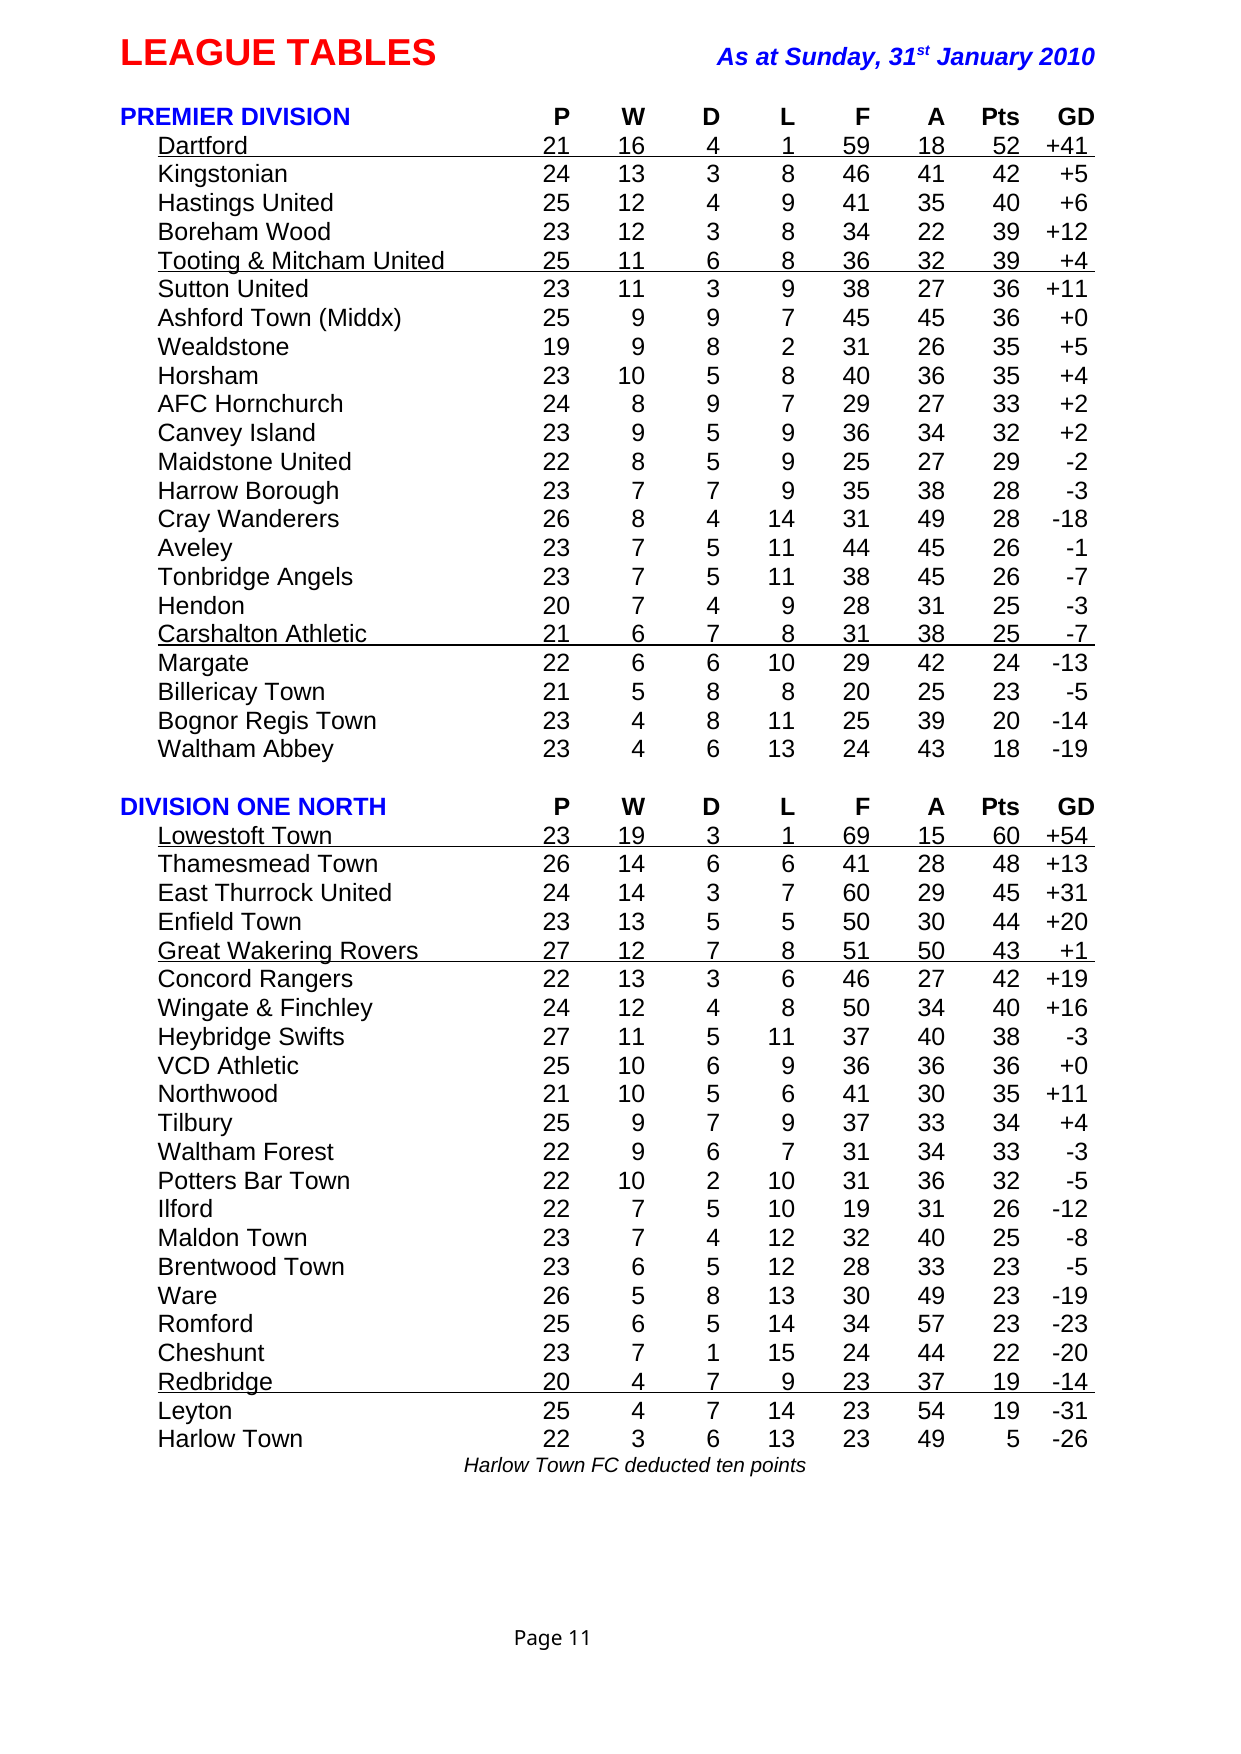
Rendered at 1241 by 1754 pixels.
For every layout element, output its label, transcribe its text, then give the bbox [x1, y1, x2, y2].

text Harrow Borough 23 7 7 9 35 38 28 -3 [157, 476, 1150, 504]
text Billericay Town 21 5 8 8 20 25 23 -5 [157, 677, 1150, 706]
text Margate 22 6 6 10 29 42 24 -13 [157, 648, 1150, 677]
text Tonbridge Angels 23 7 5 11 38 45 26 -7 [157, 562, 1150, 591]
text Romford 25 6 5 14 34 57 23 -23 [157, 1309, 1150, 1338]
text Sutton United 23 11 3 9 38 27 36 +11 [157, 274, 1150, 303]
text Hendon 20 7 4 9 28 31 25 -3 [157, 591, 1150, 619]
text PREMIER DIVISION P W D L F A Pts GD [120, 102, 1150, 131]
text Aveley 23 7 5 11 44 45 26 -1 [157, 533, 1150, 562]
text Carshalton Athletic 21 6 7 8 31 38 25 -7 [157, 619, 1150, 648]
text Northwood 21 10 5 6 41 30 35 +11 [157, 1079, 1150, 1108]
text Thamesmead Town 26 14 6 6 41 28 48 +13 [157, 849, 1150, 878]
text Maldon Town 23 7 4 12 32 40 25 -8 [157, 1223, 1150, 1252]
text Leyton 25 4 7 14 23 54 19 -31 [157, 1396, 1150, 1424]
text Cheshunt 23 7 1 15 24 44 22 -20 [157, 1338, 1150, 1367]
text Redbridge 20 4 7 9 23 37 19 -14 [157, 1367, 1150, 1396]
text Potters Bar Town 22 10 2 10 31 36 32 -5 [157, 1166, 1150, 1194]
text Concord Rangers 22 13 3 6 46 27 42 +19 [157, 964, 1150, 993]
text Heybridge Swifts 27 11 5 11 37 40 38 -3 [157, 1022, 1150, 1051]
text Harlow Town 22 3 6 13 23 49 5 -26 [157, 1424, 1150, 1453]
text Ware 26 5 8 13 30 49 23 -19 [157, 1281, 1150, 1309]
text Waltham Abbey 23 4 6 13 24 43 18 -19 [157, 734, 1150, 763]
text East Thurrock United 24 14 3 7 60 29 45 +31 [157, 878, 1150, 907]
text Canvey Island 23 9 5 9 36 34 32 +2 [157, 418, 1150, 447]
text Wingate & Finchley 24 12 4 8 50 34 40 +16 [157, 993, 1150, 1022]
text Brentwood Town 23 6 5 12 28 33 23 -5 [157, 1252, 1150, 1281]
text Lowestoft Town 23 19 3 1 69 15 60 +54 [157, 821, 1150, 849]
text Bognor Regis Town 23 4 8 11 25 39 20 -14 [157, 706, 1150, 734]
text Boreham Wood 23 12 3 8 34 22 39 +12 [157, 217, 1150, 246]
text Ilford 22 7 5 10 19 31 26 -12 [157, 1194, 1150, 1223]
text Tilbury 25 9 7 9 37 33 34 +4 [157, 1108, 1150, 1137]
text Kingstonian 24 13 3 8 46 41 42 +5 [157, 159, 1150, 188]
text Horsham 23 10 5 8 40 36 35 +4 [157, 361, 1150, 389]
text Great Wakering Rovers 27 12 7 8 51 50 43 +1 [157, 936, 1150, 964]
text Hastings United 25 12 4 9 41 35 40 +6 [157, 188, 1150, 217]
text Waltham Forest 22 9 6 7 31 34 33 -3 [157, 1137, 1150, 1166]
text DIVISION ONE NORTH P W D L F A Pts GD [120, 792, 1150, 821]
text Town FC deducted ten points [120, 1453, 1150, 1477]
text VCD Athletic 25 10 6 9 36 36 36 +0 [157, 1051, 1150, 1079]
text Wealdstone 19 9 8 2 31 26 35 +5 [157, 332, 1150, 361]
text Tooting & Mitcham United 25 11 6 8 36 32 39 +4 [157, 246, 1150, 274]
text AFC Hornchurch 24 8 9 7 29 27 33 +2 [157, 389, 1150, 418]
text Enfield Town 23 13 5 5 50 30 44 +20 [157, 907, 1150, 936]
text Ashford Town (Middx) 25 9 9 7 45 45 36 +0 [157, 303, 1150, 332]
text Dartford 21 16 4 1 59 18 52 +41 [157, 131, 1150, 159]
text LEAGUE TABLES As at Sunday, 31st January 2010 [120, 30, 1141, 73]
text Cray Wanderers 26 8 4 14 31 49 28 -18 [157, 504, 1150, 533]
text Maidstone United 22 8 5 9 25 27 29 -2 [157, 447, 1150, 476]
